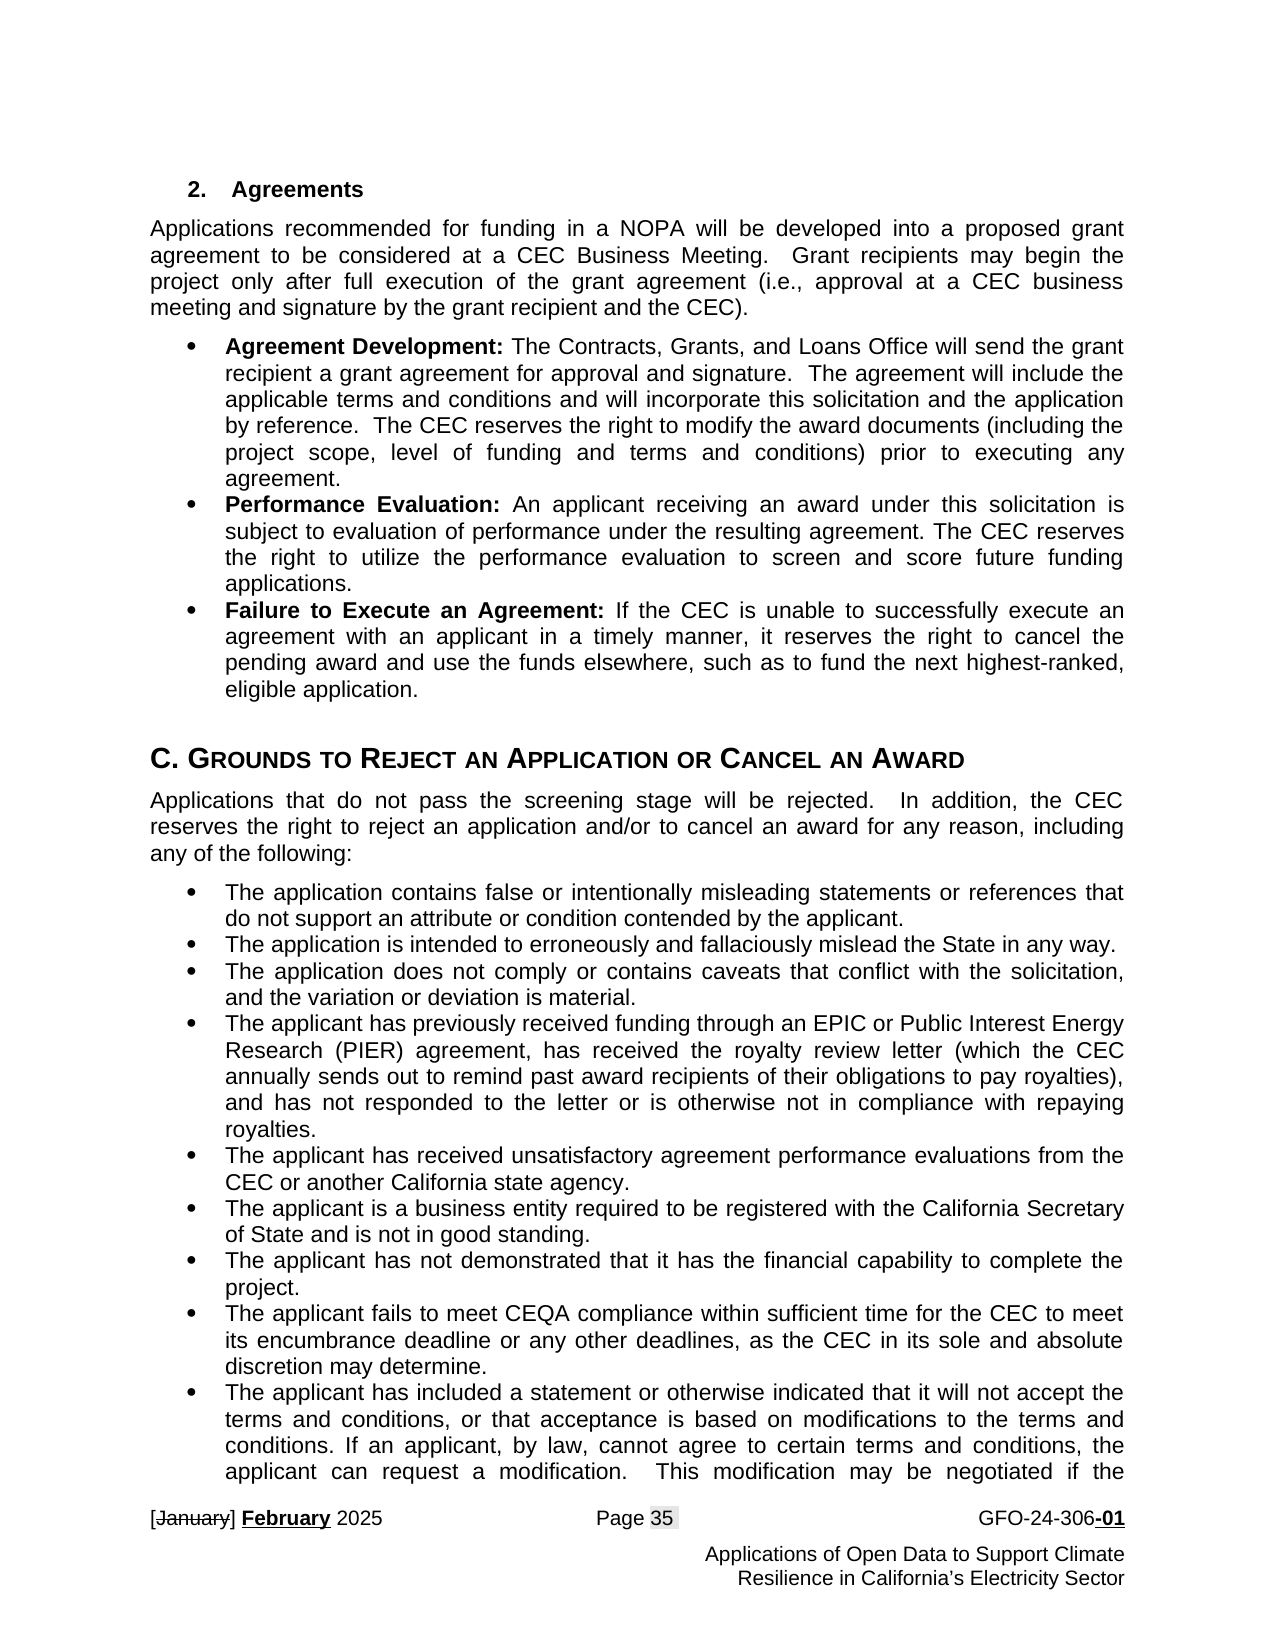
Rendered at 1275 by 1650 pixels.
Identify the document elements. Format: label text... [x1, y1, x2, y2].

text Applications recommended for funding in a NOPA will be developed into a proposed grant agreement to be considered at a CEC Business Meeting. Grant recipients may begin the project only after full execution of the grant agreement (i.e., approval at a CEC business meeting and signature by the grant recipient and the CEC). [150, 215, 1125, 321]
list The applicant has previously received funding through an EPIC or Public Interest Energy Research (PIER) agreement, has received the royalty review letter (which the CEC annually sends out to remind past award recipients of their obligations to pay royalties), and has not responded to the letter or is otherwise not in compliance with repaying royalties. [187, 1010, 1125, 1142]
list The applicant has not demonstrated that it has the financial capability to complete the project. [187, 1247, 1125, 1300]
list The application is intended to erroneously and fallaciously mislead the State in any way. [187, 931, 1125, 958]
list The applicant fails to meet CEQA compliance within sufficient time for the CEC to meet its encumbrance deadline or any other deadlines, as the CEC in its sole and absolute discretion may determine. [187, 1300, 1125, 1379]
list Agreements [187, 176, 1125, 203]
list Agreement Development: The Contracts, Grants, and Loans Office will send the grant recipient a grant agreement for approval and signature. The agreement will include the applicable terms and conditions and will incorporate this solicitation and the application by reference. The CEC reserves the right to modify the award documents (including the project scope, level of funding and terms and conditions) prior to executing any agreement. [187, 333, 1125, 491]
list Performance Evaluation: An applicant receiving an award under this solicitation is subject to evaluation of performance under the resulting agreement. The CEC reserves the right to utilize the performance evaluation to screen and score future funding applications. [187, 491, 1125, 597]
list Failure to Execute an Agreement: If the CEC is unable to successfully execute an agreement with an applicant in a timely manner, it reserves the right to cancel the pending award and use the funds elsewhere, such as to fund the next highest-ranked, eligible application. [187, 597, 1125, 702]
subtitle Grounds to Reject an Application or Cancel an Award [150, 741, 1125, 774]
text Applications that do not pass the screening stage will be rejected. In addition, the CEC reserves the right to reject an application and/or to cancel an award for any reason, including any of the following: [150, 787, 1125, 866]
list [187, 1379, 1125, 1485]
list The applicant has received unsatisfactory agreement performance evaluations from the CEC or another California state agency. [187, 1142, 1125, 1195]
list The application contains false or intentionally misleading statements or references that do not support an attribute or condition contended by the applicant. [187, 878, 1125, 931]
list The applicant is a business entity required to be registered with the California Secretary of State and is not in good standing. [187, 1195, 1125, 1247]
list The application does not comply or contains caveats that conflict with the solicitation, and the variation or deviation is material. [187, 958, 1125, 1010]
